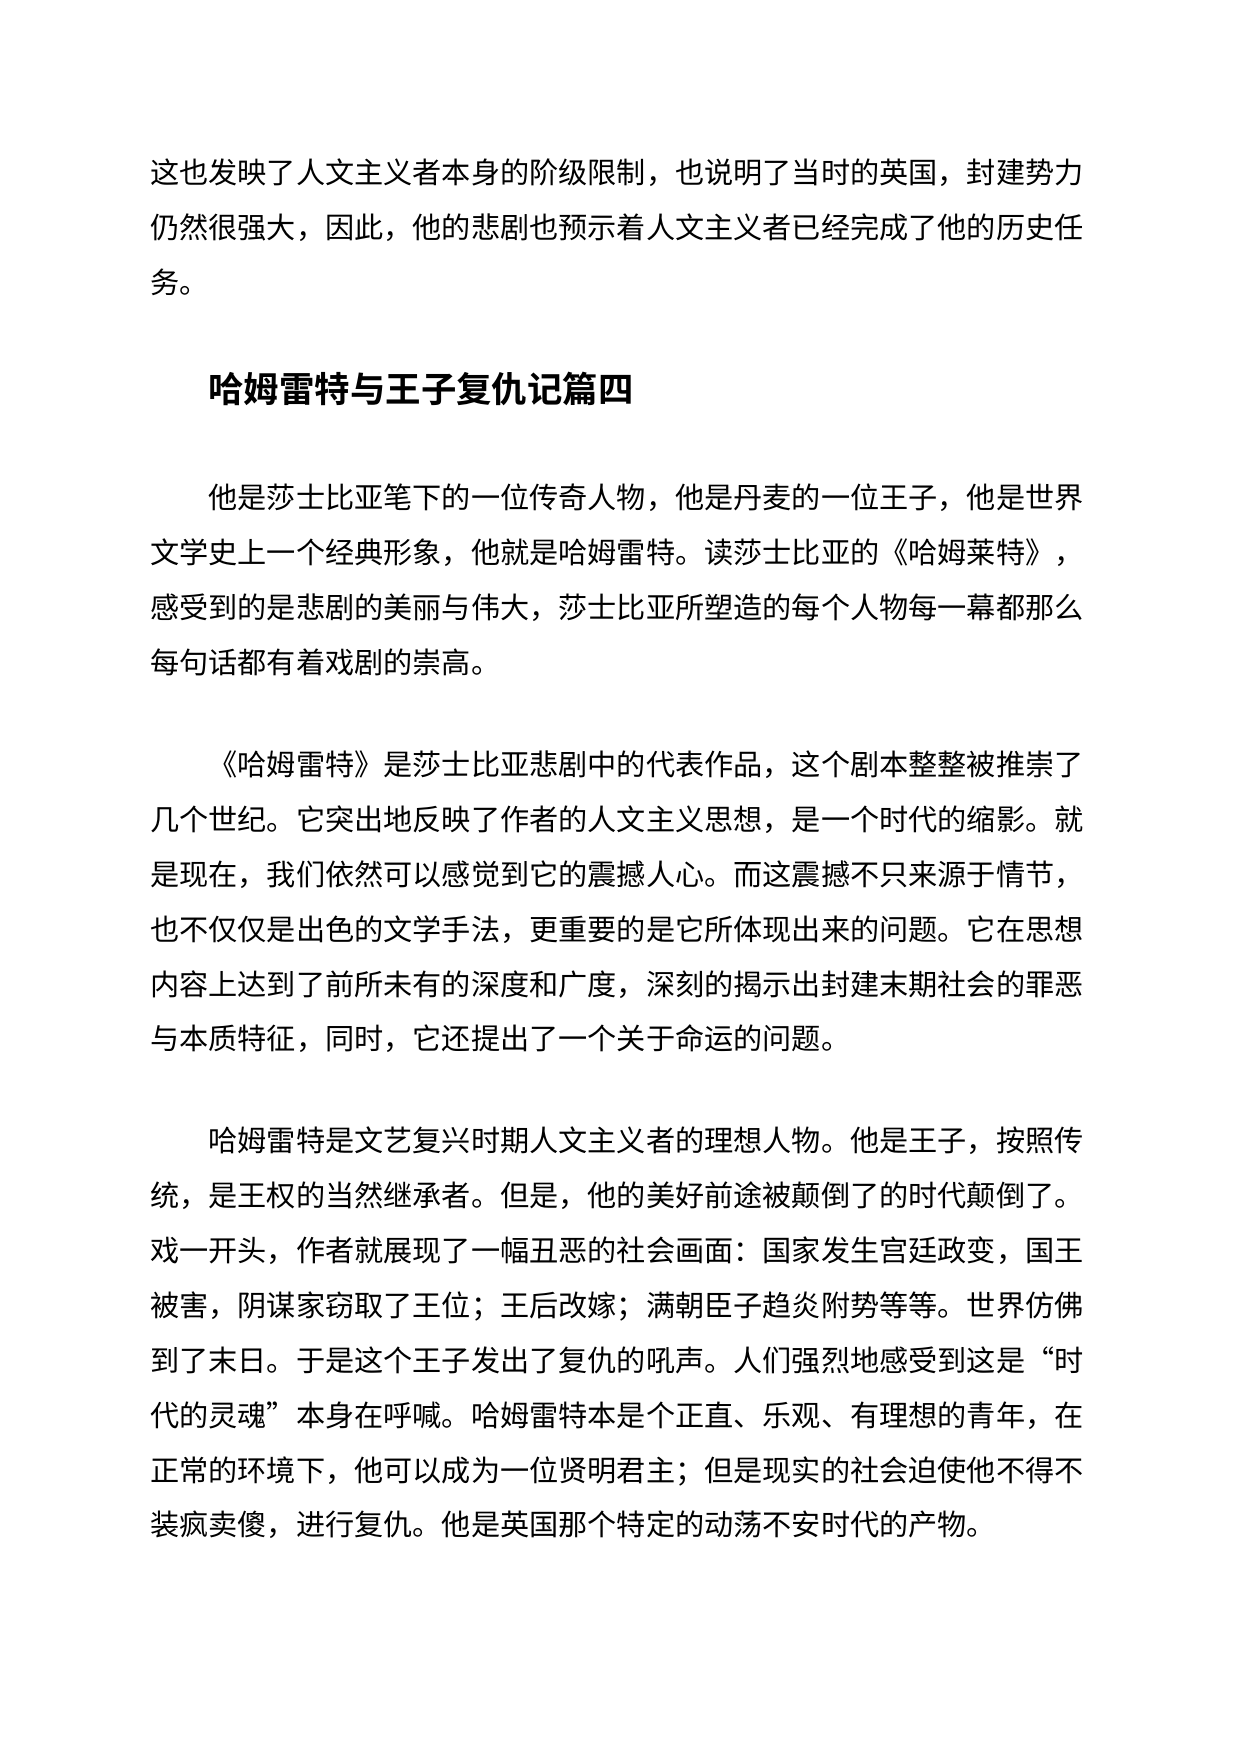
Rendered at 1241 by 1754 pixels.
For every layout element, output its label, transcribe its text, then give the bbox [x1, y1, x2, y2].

text 哈姆雷特是文艺复兴时期人文主义者的理想人物。他是王子，按照传统，是王权的当然继承者。但是，他的美好前途被颠倒了的时代颠倒了。戏一开头，作者就展现了一幅丑恶的社会画面：国家发生宫廷政变，国王被害，阴谋家窃取了王位；王后改嫁；满朝臣子趋炎附势等等。世界仿佛到了末日。于是这个王子发出了复仇的吼声。人们强烈地感受到这是“时代的灵魂”本身在呼喊。哈姆雷特本是个正直、乐观、有理想的青年，在正常的环境下，他可以成为一位贤明君主；但是现实的社会迫使他不得不装疯卖傻，进行复仇。他是英国那个特定的动荡不安时代的产物。 [150, 1118, 1090, 1544]
text 哈姆雷特与王子复仇记篇四 [150, 362, 1090, 413]
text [150, 150, 1090, 302]
text 《哈姆雷特》是莎士比亚悲剧中的代表作品，这个剧本整整被推崇了几个世纪。它突出地反映了作者的人文主义思想，是一个时代的缩影。就是现在，我们依然可以感觉到它的震撼人心。而这震撼不只来源于情节，也不仅仅是出色的文学手法，更重要的是它所体现出来的问题。它在思想内容上达到了前所未有的深度和广度，深刻的揭示出封建末期社会的罪恶与本质特征，同时，它还提出了一个关于命运的问题。 [150, 741, 1090, 1058]
text 他是莎士比亚笔下的一位传奇人物，他是丹麦的一位王子，他是世界文学史上一个经典形象，他就是哈姆雷特。读莎士比亚的《哈姆莱特》，感受到的是悲剧的美丽与伟大，莎士比亚所塑造的每个人物每一幕都那么每句话都有着戏剧的崇高。 [150, 475, 1090, 682]
